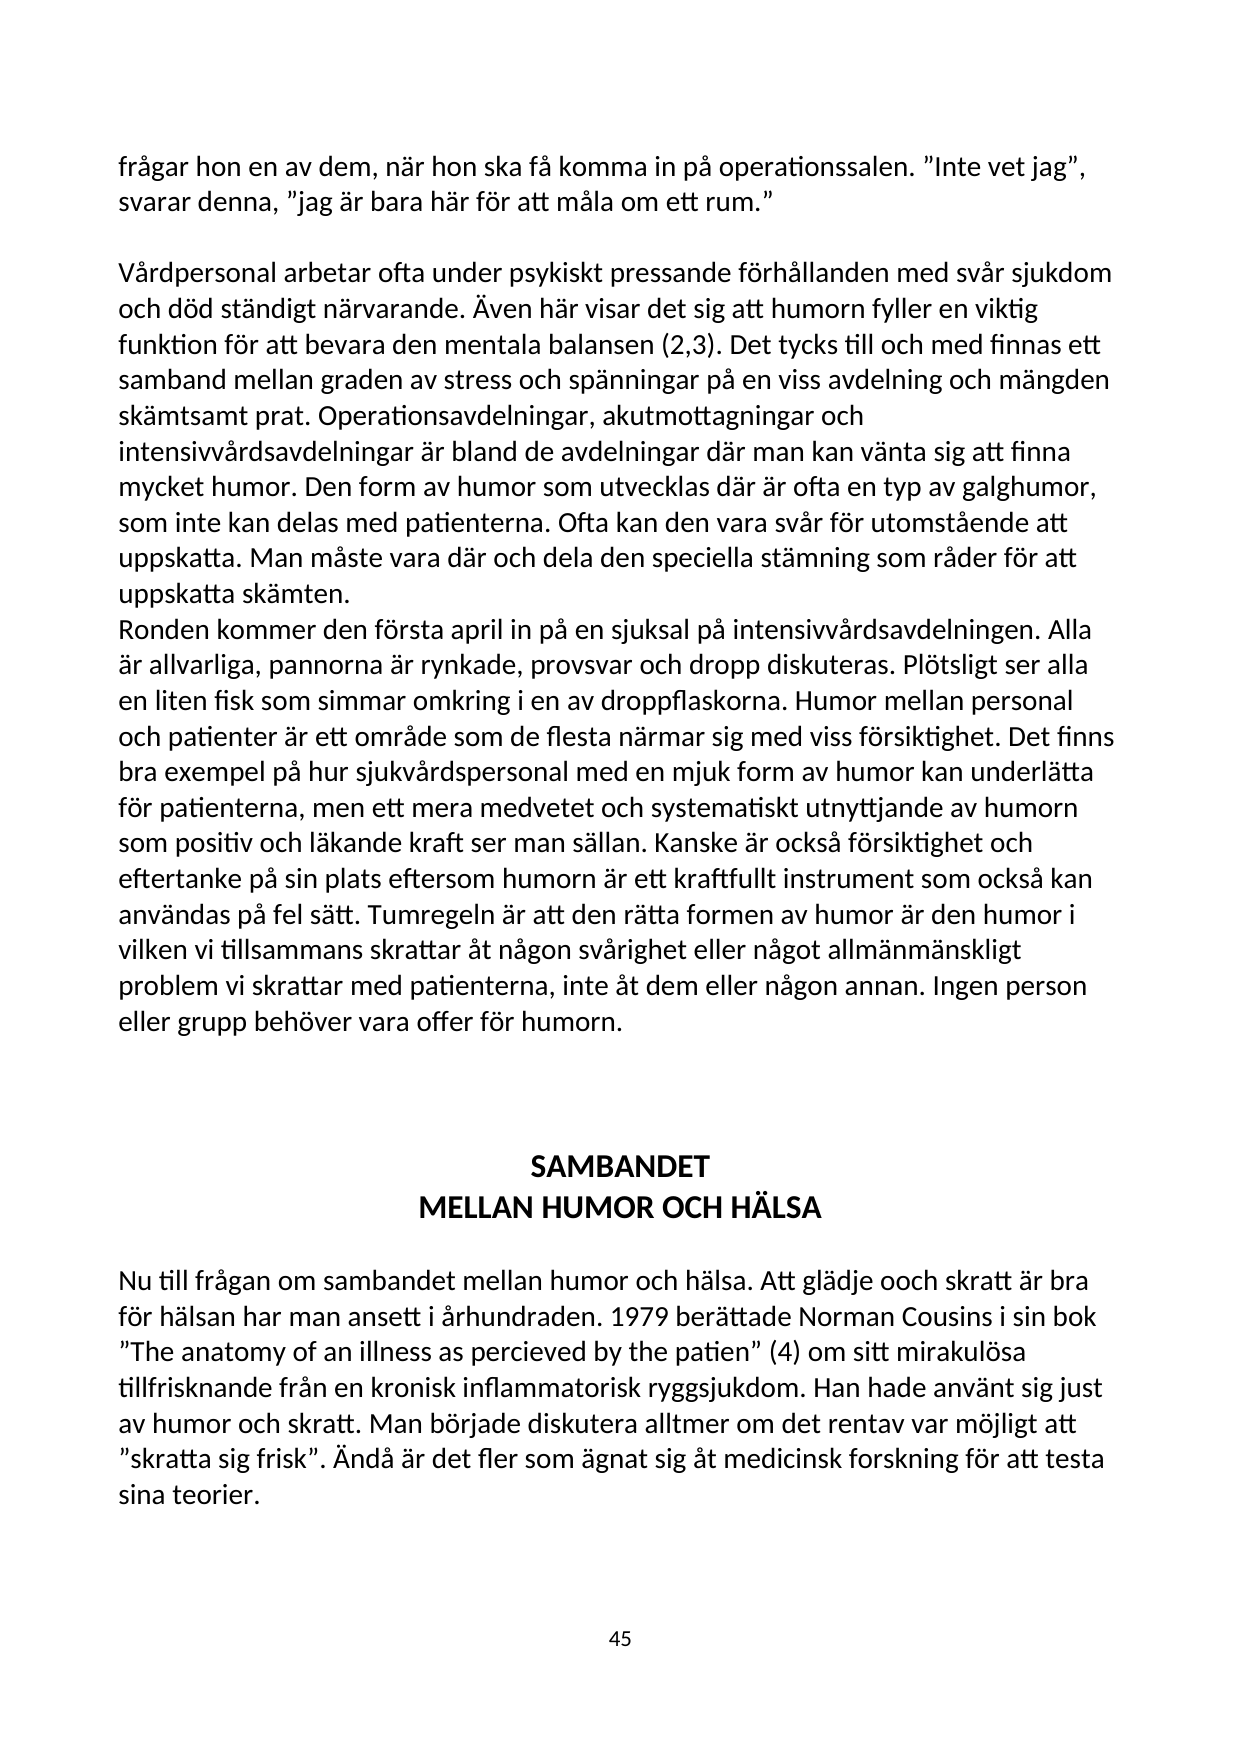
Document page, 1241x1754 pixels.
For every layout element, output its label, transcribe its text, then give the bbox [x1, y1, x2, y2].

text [118, 148, 1122, 219]
text Vårdpersonal arbetar ofta under psykiskt pressande förhållanden med svår sjukdom och död ständigt närvarande. Även här visar det sig att humorn fyller en viktig funktion för att bevara den mentala balansen (2,3). Det tycks till och med finnas ett samband mellan graden av stress och spänningar på en viss avdelning och mängden skämtsamt prat. Operationsavdelningar, akutmottagningar och intensivvårdsavdelningar är bland de avdelningar där man kan vänta sig att finna mycket humor. Den form av humor som utvecklas där är ofta en typ av galghumor, som inte kan delas med patienterna. Ofta kan den vara svår för utomstående att uppskatta. Man måste vara där och dela den speciella stämning som råder för att uppskatta skämten. [118, 254, 1122, 611]
text Nu till frågan om sambandet mellan humor och hälsa. Att glädje ooch skratt är bra för hälsan har man ansett i århundraden. 1979 berättade Norman Cousins i sin bok ”The anatomy of an illness as percieved by the patien” (4) om sitt mirakulösa tillfrisknande från en kronisk inflammatorisk ryggsjukdom. Han hade använt sig just av humor och skratt. Man började diskutera alltmer om det rentav var möjligt att ”skratta sig frisk”. Ändå är det fler som ägnat sig åt medicinsk forskning för att testa sina teorier. [118, 1262, 1122, 1512]
text SAMBANDET [118, 1145, 1122, 1186]
text MELLAN HUMOR OCH HÄLSA [118, 1186, 1122, 1227]
text Ronden kommer den första april in på en sjuksal på intensivvårdsavdelningen. Alla är allvarliga, pannorna är rynkade, provsvar och dropp diskuteras. Plötsligt ser alla en liten fisk som simmar omkring i en av droppflaskorna. Humor mellan personal och patienter är ett område som de flesta närmar sig med viss försiktighet. Det finns bra exempel på hur sjukvårdspersonal med en mjuk form av humor kan underlätta för patienterna, men ett mera medvetet och systematiskt utnyttjande av humorn som positiv och läkande kraft ser man sällan. Kanske är också försiktighet och eftertanke på sin plats eftersom humorn är ett kraftfullt instrument som också kan användas på fel sätt. Tumregeln är att den rätta formen av humor är den humor i vilken vi tillsammans skrattar åt någon svårighet eller något allmänmänskligt problem vi skrattar med patienterna, inte åt dem eller någon annan. Ingen person eller grupp behöver vara offer för humorn. [118, 611, 1122, 1038]
